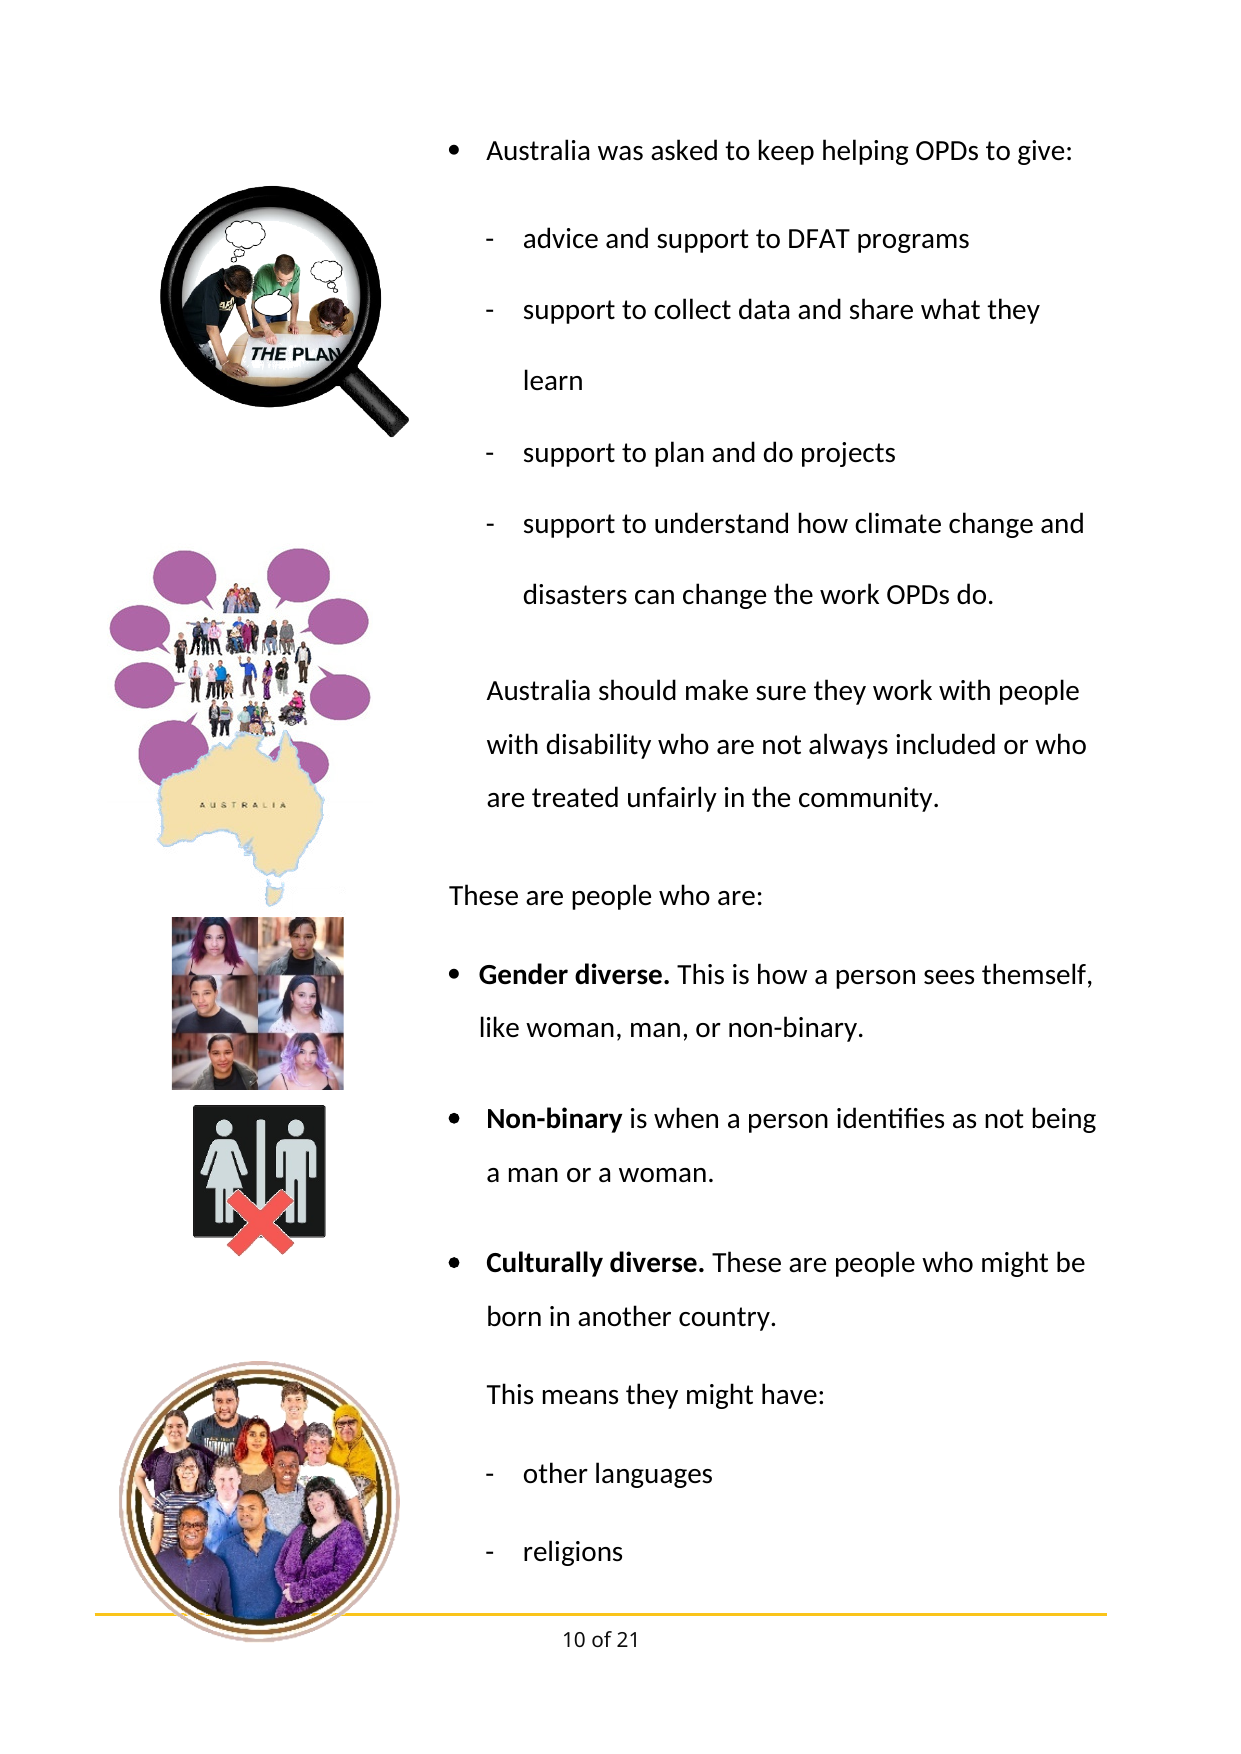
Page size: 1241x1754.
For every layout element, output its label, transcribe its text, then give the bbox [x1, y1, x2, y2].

list Non-binary is when a person identifies as not being a man or a woman. [449, 1100, 1107, 1189]
list Gender diverse. This is how a person sees themself, like woman, man, or non-binary. [449, 956, 1107, 1045]
list other languages [485, 1455, 1107, 1491]
list advice and support to DFAT programs [485, 220, 1107, 256]
list These are people who are: [449, 877, 1107, 913]
picture [192, 1104, 326, 1261]
picture [150, 178, 419, 446]
list support to understand how climate change and disasters can change the work OPDs do. [486, 505, 1107, 612]
list Australia should make sure they work with people with disability who are not always included or who are treated unfairly in the community. [486, 672, 1107, 862]
list Culturally diverse. These are people who might be born in another country. [449, 1244, 1107, 1334]
list religions [485, 1533, 1107, 1569]
list This means they might have: [486, 1376, 1107, 1412]
list support to plan and do projects [485, 434, 1107, 469]
picture [171, 917, 344, 1090]
picture [118, 1361, 400, 1643]
list Australia was asked to keep helping OPDs to give: [449, 132, 1107, 168]
list support to collect data and share what they learn [485, 291, 1107, 398]
picture [107, 536, 373, 915]
